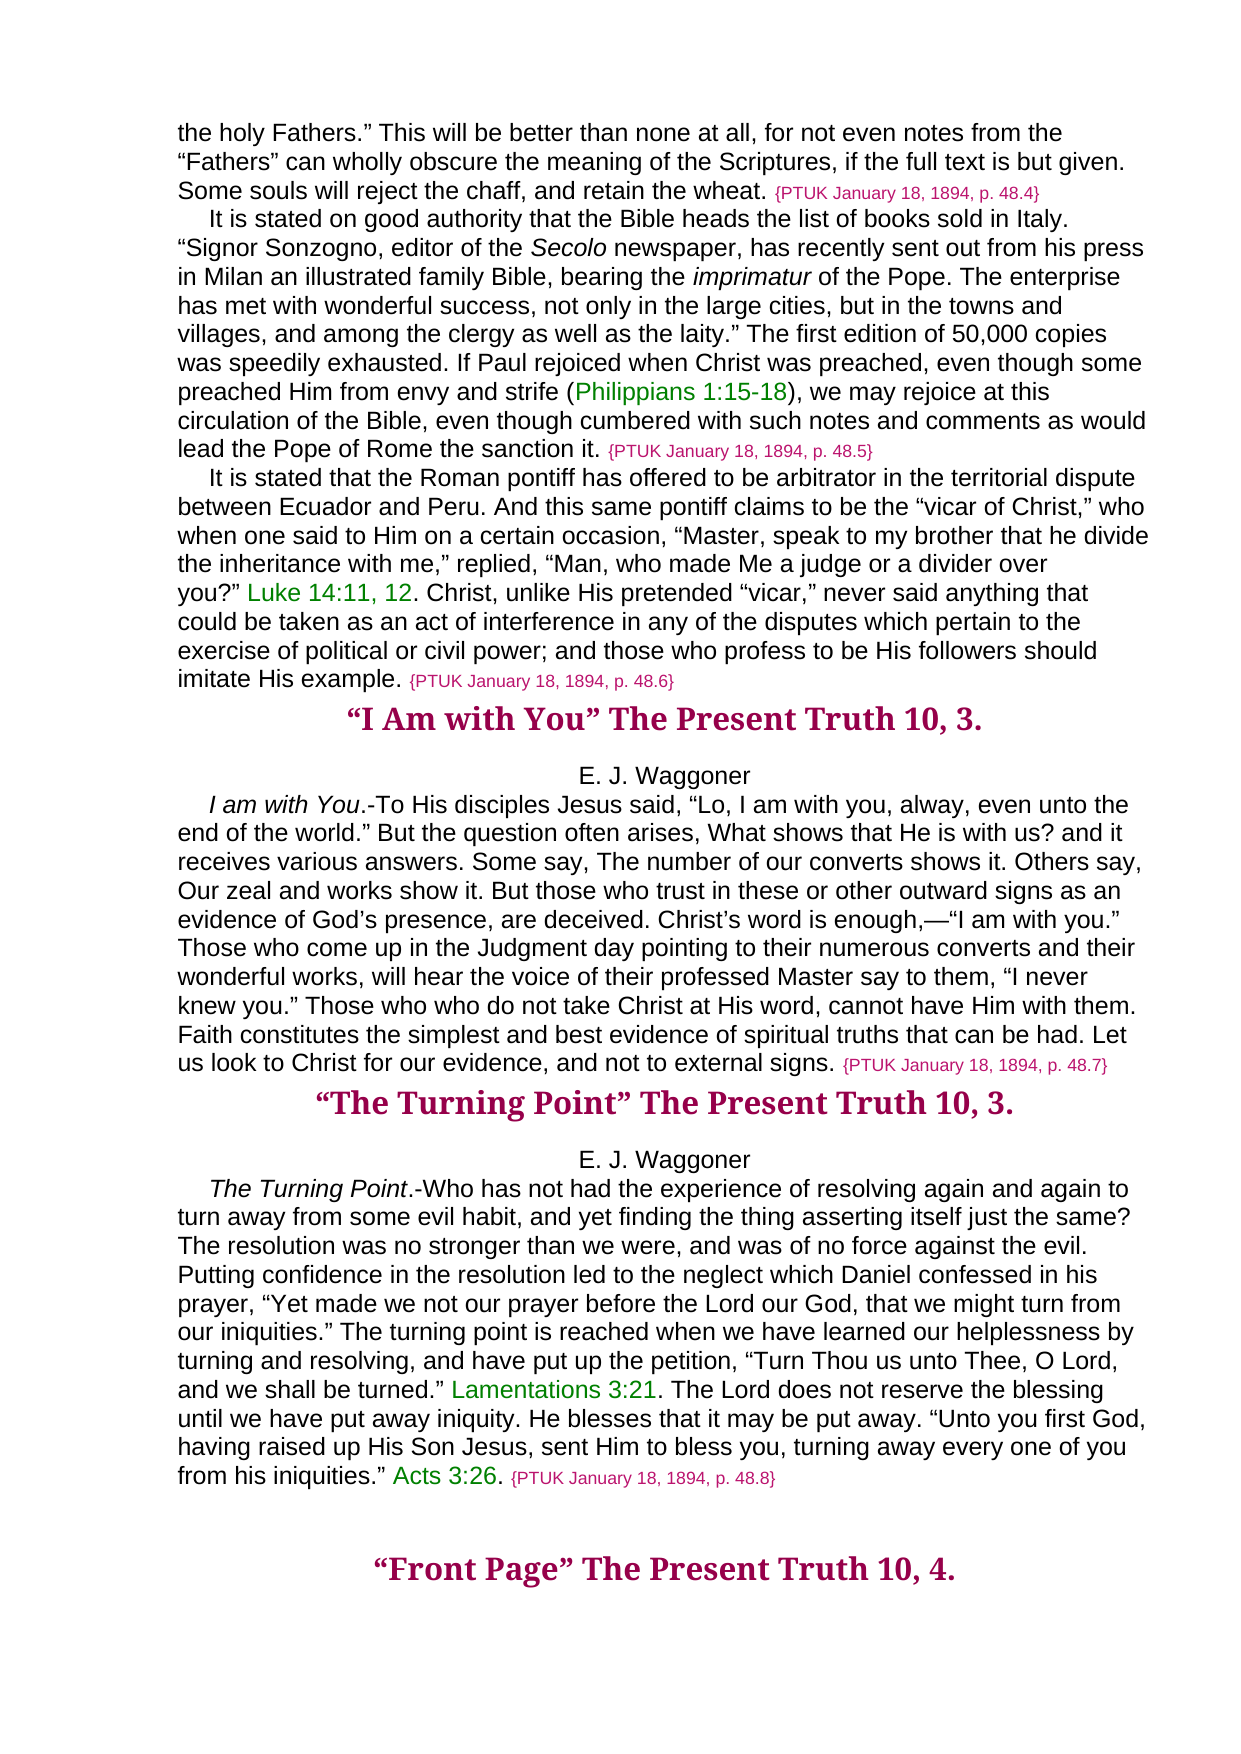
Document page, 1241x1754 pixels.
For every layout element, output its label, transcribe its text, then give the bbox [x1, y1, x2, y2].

text The Turning Point.-Who has not had the experience of resolving again and again to turn away from some evil habit, and yet finding the thing asserting itself just the same? The resolution was no stronger than we were, and was of no force against the evil. Putting confidence in the resolution led to the neglect which Daniel confessed in his prayer, “Yet made we not our prayer before the Lord our God, that we might turn from our iniquities.” The turning point is reached when we have learned our helplessness by turning and resolving, and have put up the petition, “Turn Thou us unto Thee, O Lord, and we shall be turned.” Lamentations 3:21. The Lord does not reserve the blessing until we have put away iniquity. He blesses that it may be put away. “Unto you first God, having raised up His Son Jesus, sent Him to bless you, turning away every one of you from his iniquities.” Acts 3:26. {PTUK January 18, 1894, p. 48.8} [177, 1173, 1152, 1490]
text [177, 118, 1152, 204]
text “The Turning Point” The Present Truth 10, 3. [177, 1077, 1152, 1124]
text I am with You.-To His disciples Jesus said, “Lo, I am with you, alway, even unto the end of the world.” But the question often arises, What shows that He is with us? and it receives various answers. Some say, The number of our converts shows it. Others say, Our zeal and works show it. But those who trust in these or other outward signs as an evidence of God’s presence, are deceived. Christ’s word is enough,—“I am with you.” Those who come up in the Judgment day pointing to their numerous converts and their wonderful works, will hear the voice of their professed Master say to them, “I never knew you.” Those who who do not take Christ at His word, cannot have Him with them. Faith constitutes the simplest and best evidence of spiritual truths that can be had. Let us look to Christ for our evidence, and not to external signs. {PTUK January 18, 1894, p. 48.7} [177, 789, 1152, 1077]
text It is stated that the Roman pontiff has offered to be arbitrator in the territorial dispute between Ecuador and Peru. And this same pontiff claims to be the “vicar of Christ,” who when one said to Him on a certain occasion, “Master, speak to my brother that he divide the inheritance with me,” replied, “Man, who made Me a judge or a divider over you?” Luke 14:11, 12. Christ, unlike His pretended “vicar,” never said anything that could be taken as an act of interference in any of the disputes which pertain to the exercise of political or civil power; and those who profess to be His followers should imitate His example. {PTUK January 18, 1894, p. 48.6} [177, 463, 1152, 693]
text It is stated on good authority that the Bible heads the list of books sold in Italy. “Signor Sonzogno, editor of the Secolo newspaper, has recently sent out from his press in Milan an illustrated family Bible, bearing the imprimatur of the Pope. The enterprise has met with wonderful success, not only in the large cities, but in the towns and villages, and among the clergy as well as the laity.” The first edition of 50,000 copies was speedily exhausted. If Paul rejoiced when Christ was preached, even though some preached Him from envy and strife (Philippians 1:15-18), we may rejoice at this circulation of the Bible, even though cumbered with such notes and comments as would lead the Pope of Rome the sanction it. {PTUK January 18, 1894, p. 48.5} [177, 204, 1152, 463]
text “I Am with You” The Present Truth 10, 3. [177, 693, 1152, 740]
text “Front Page” The Present Truth 10, 4. [177, 1543, 1152, 1590]
text E. J. Waggoner [177, 761, 1152, 789]
text E. J. Waggoner [177, 1145, 1152, 1173]
